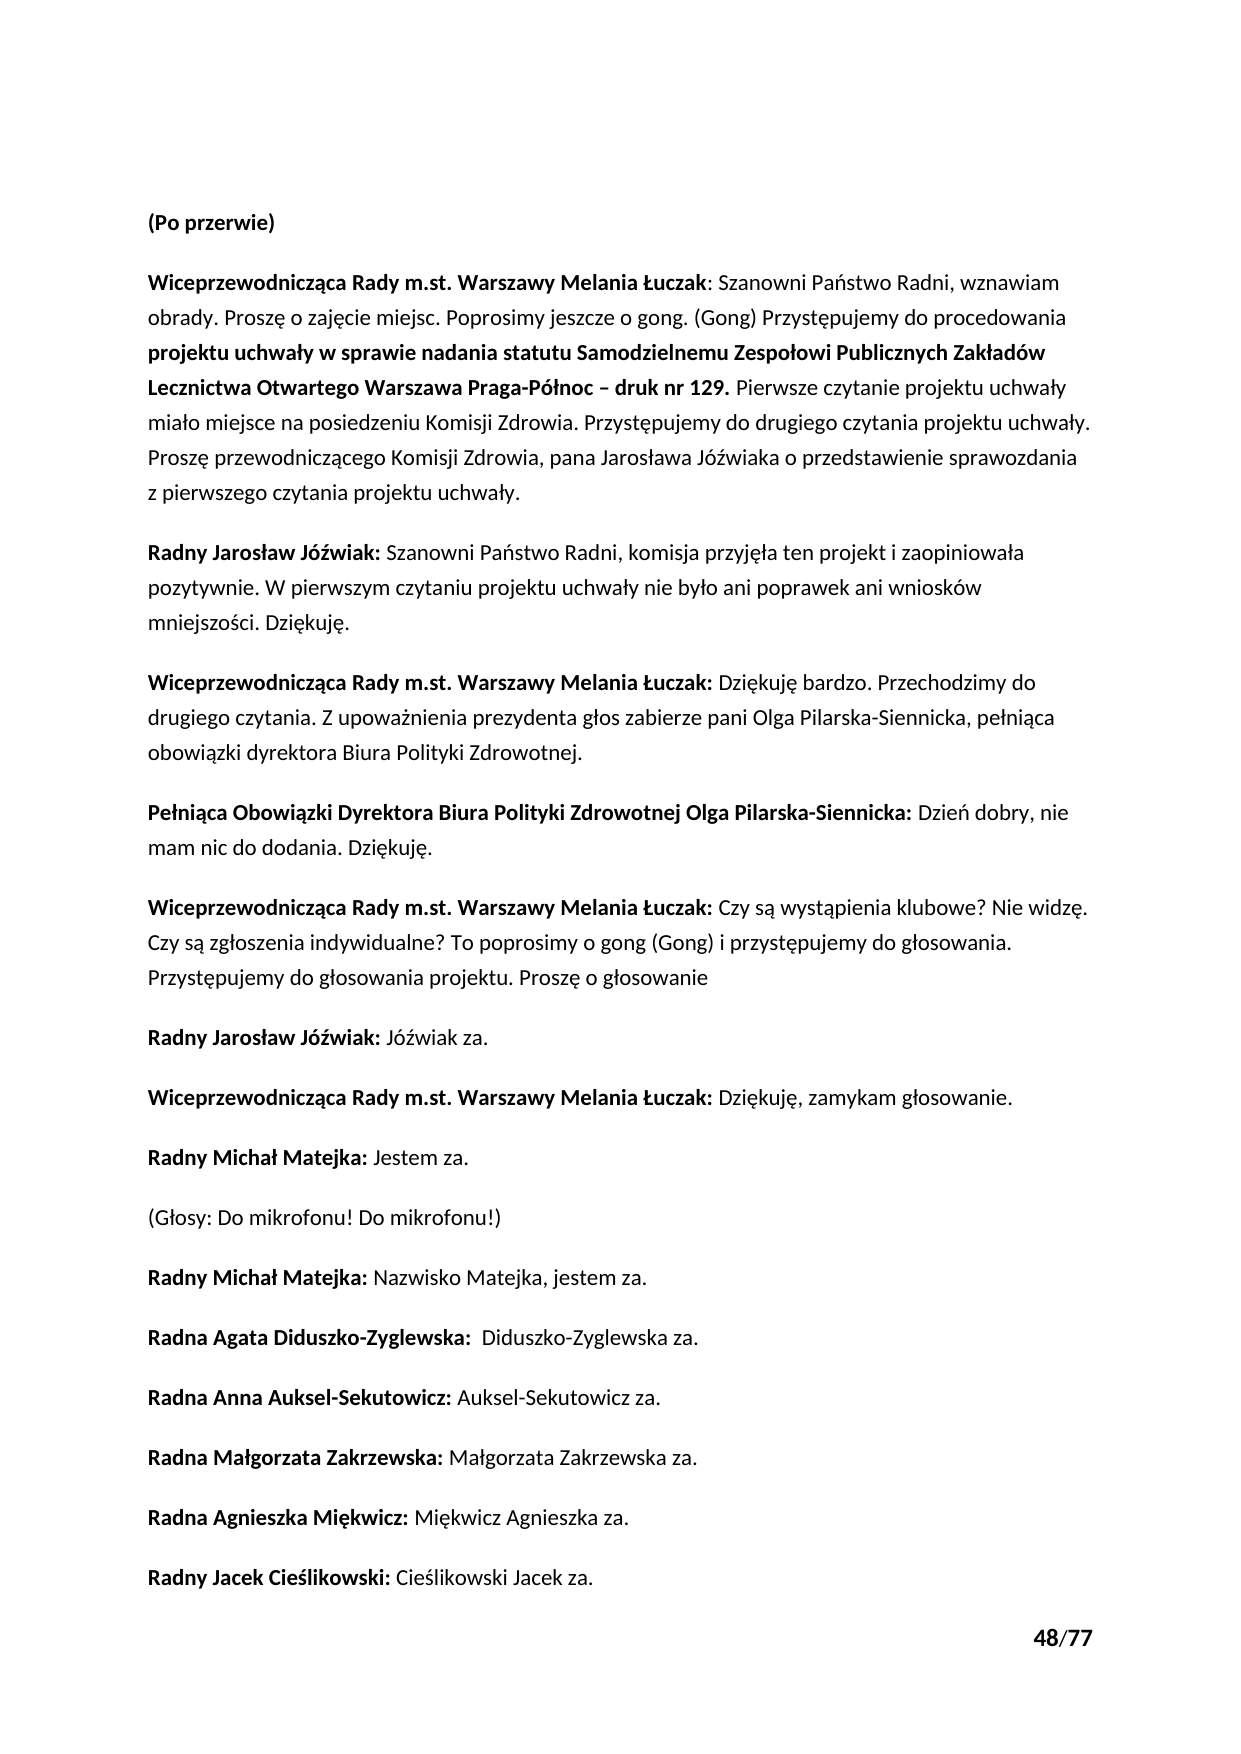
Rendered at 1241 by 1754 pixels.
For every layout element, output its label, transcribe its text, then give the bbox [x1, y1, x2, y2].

text Wiceprzewodnicząca Rady m.st. Warszawy Melania Łuczak: Dziękuję bardzo. Przechodzimy do drugiego czytania. Z upoważnienia prezydenta głos zabierze pani Olga Pilarska-Siennicka, pełniąca obowiązki dyrektora Biura Polityki Zdrowotnej. [148, 668, 1093, 766]
text Radny Jacek Cieślikowski: Cieślikowski Jacek za. [148, 1563, 1093, 1591]
text Radna Agnieszka Miękwicz: Miękwicz Agnieszka za. [148, 1503, 1093, 1531]
text Radna Małgorzata Zakrzewska: Małgorzata Zakrzewska za. [148, 1443, 1093, 1471]
text (Głosy: Do mikrofonu! Do mikrofonu!) [148, 1203, 1093, 1231]
text Radna Anna Auksel-Sekutowicz: Auksel-Sekutowicz za. [148, 1383, 1093, 1411]
text Radna Agata Diduszko-Zyglewska: Diduszko-Zyglewska za. [148, 1323, 1093, 1351]
text Wiceprzewodnicząca Rady m.st. Warszawy Melania Łuczak: Szanowni Państwo Radni, wznawiam obrady. Proszę o zajęcie miejsc. Poprosimy jeszcze o gong. (Gong) Przystępujemy do procedowania projektu uchwały w sprawie nadania statutu Samodzielnemu Zespołowi Publicznych Zakładów Lecznictwa Otwartego Warszawa Praga-Północ – druk nr 129. Pierwsze czytanie projektu uchwały miało miejsce na posiedzeniu Komisji Zdrowia. Przystępujemy do drugiego czytania projektu uchwały. Proszę przewodniczącego Komisji Zdrowia, pana Jarosława Jóźwiaka o przedstawienie sprawozdania z pierwszego czytania projektu uchwały. [148, 268, 1093, 506]
text (Po przerwie) [148, 208, 1093, 236]
text Pełniąca Obowiązki Dyrektora Biura Polityki Zdrowotnej Olga Pilarska-Siennicka: Dzień dobry, nie mam nic do dodania. Dziękuję. [148, 798, 1093, 861]
text Radny Jarosław Jóźwiak: Jóźwiak za. [148, 1023, 1093, 1051]
text Radny Jarosław Jóźwiak: Szanowni Państwo Radni, komisja przyjęła ten projekt i zaopiniowała pozytywnie. W pierwszym czytaniu projektu uchwały nie było ani poprawek ani wniosków mniejszości. Dziękuję. [148, 538, 1093, 636]
text Radny Michał Matejka: Nazwisko Matejka, jestem za. [148, 1263, 1093, 1291]
text Wiceprzewodnicząca Rady m.st. Warszawy Melania Łuczak: Dziękuję, zamykam głosowanie. [148, 1083, 1093, 1111]
text Wiceprzewodnicząca Rady m.st. Warszawy Melania Łuczak: Czy są wystąpienia klubowe? Nie widzę. Czy są zgłoszenia indywidualne? To poprosimy o gong (Gong) i przystępujemy do głosowania. Przystępujemy do głosowania projektu. Proszę o głosowanie [148, 893, 1093, 991]
text Radny Michał Matejka: Jestem za. [148, 1143, 1093, 1171]
